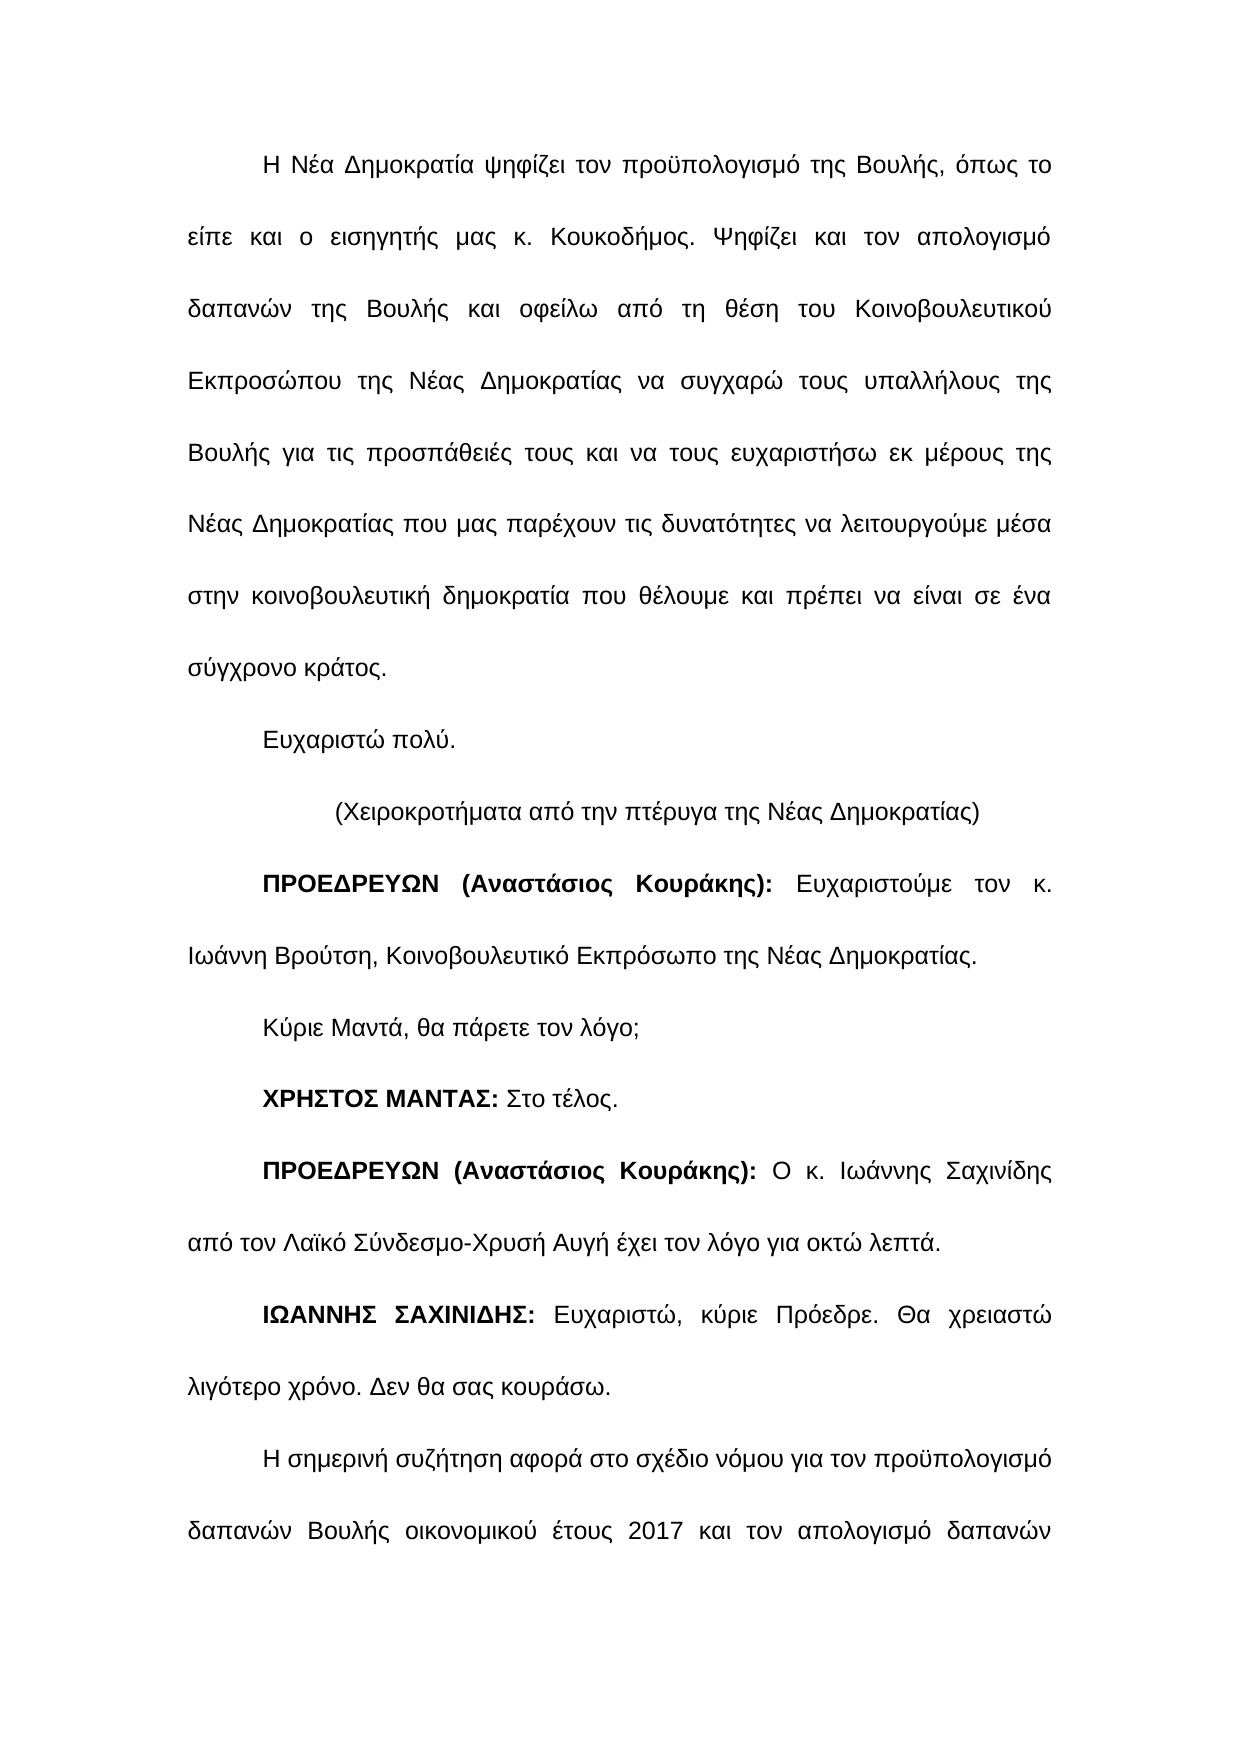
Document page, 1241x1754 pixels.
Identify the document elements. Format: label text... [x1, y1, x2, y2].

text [187, 1444, 1053, 1544]
text Ευχαριστώ πολύ. [187, 725, 1053, 754]
text Κύριε Μαντά, θα πάρετε τον λόγο; [187, 1012, 1053, 1041]
text ΙΩΑΝΝΗΣ ΣΑΧΙΝΙΔΗΣ: Ευχαριστώ, κύριε Πρόεδρε. Θα χρειαστώ λιγότερο χρόνο. Δεν θα σας κουράσω. [187, 1300, 1053, 1401]
text Η Νέα Δημοκρατία ψηφίζει τον προϋπολογισμό της Βουλής, όπως το είπε και ο εισηγητής μας κ. Κουκοδήμος. Ψηφίζει και τον απολογισμό δαπανών της Βουλής και οφείλω από τη θέση του Κοινοβουλευτικού Εκπροσώπου της Νέας Δημοκρατίας να συγχαρώ τους υπαλλήλους της Βουλής για τις προσπάθειές τους και να τους ευχαριστήσω εκ μέρους της Νέας Δημοκρατίας που μας παρέχουν τις δυνατότητες να λειτουργούμε μέσα στην κοινοβουλευτική δημοκρατία που θέλουμε και πρέπει να είναι σε ένα σύγχρονο κράτος. [187, 150, 1053, 682]
text ΠΡΟΕΔΡΕΥΩΝ (Αναστάσιος Κουράκης): Ευχαριστούμε τον κ. Ιωάννη Βρούτση, Κοινοβουλευτικό Εκπρόσωπο της Νέας Δημοκρατίας. [187, 869, 1053, 969]
text ΠΡΟΕΔΡΕΥΩΝ (Αναστάσιος Κουράκης): Ο κ. Ιωάννης Σαχινίδης από τον Λαϊκό Σύνδεσμο-Χρυσή Αυγή έχει τον λόγο για οκτώ λεπτά. [187, 1156, 1053, 1257]
text (Χειροκροτήματα από την πτέρυγα της Νέας Δημοκρατίας) [187, 797, 1053, 826]
text ΧΡΗΣΤΟΣ ΜΑΝΤΑΣ: Στο τέλος. [187, 1084, 1053, 1113]
